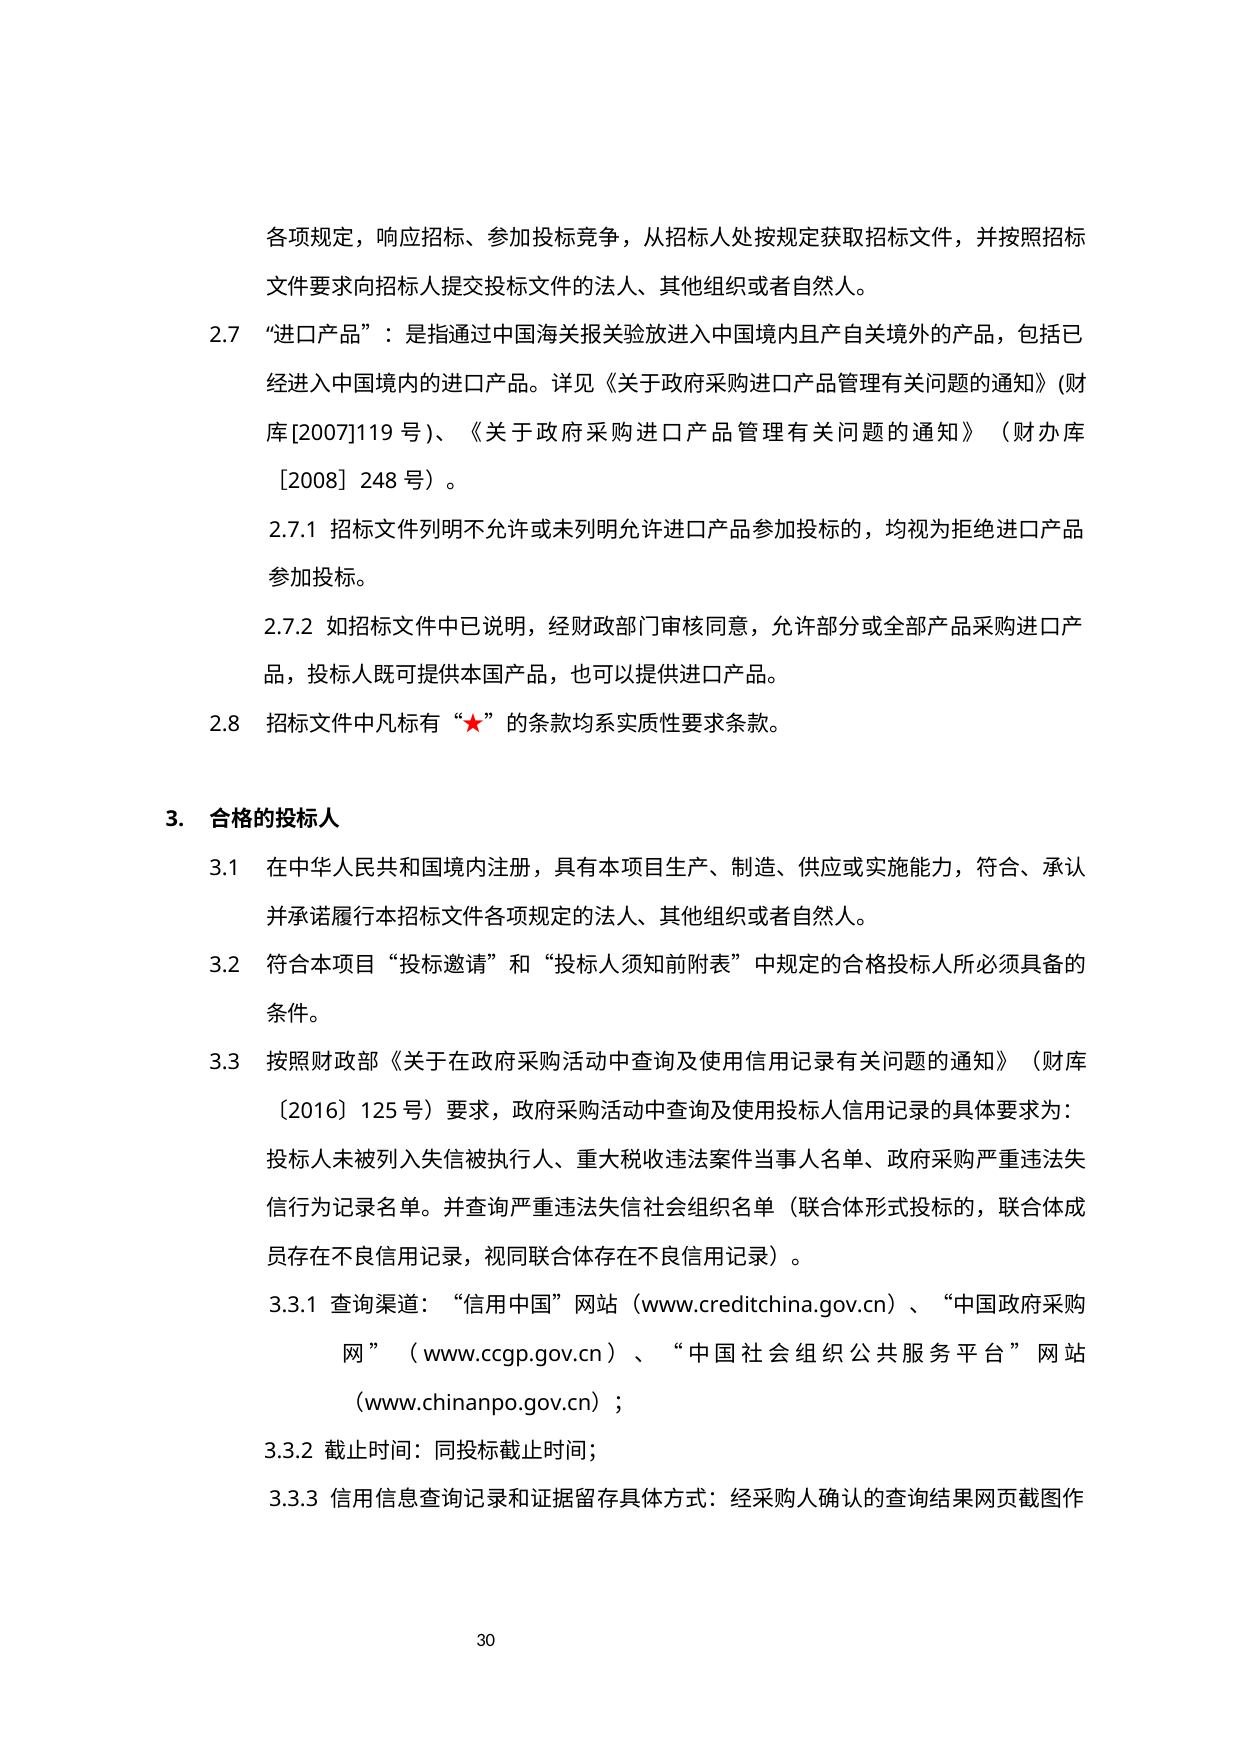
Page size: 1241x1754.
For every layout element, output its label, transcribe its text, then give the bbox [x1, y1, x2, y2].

list 符合本项目“投标邀请”和“投标人须知前附表”中规定的合格投标人所必须具备的条件。 [209, 947, 1087, 1028]
list 合格的投标人 [165, 801, 1087, 834]
list 招标文件中凡标有“★”的条款均系实质性要求条款。 [209, 705, 1087, 738]
list “进口产品”：是指通过中国海关报关验放进入中国境内且产自关境外的产品，包括已经进入中国境内的进口产品。详见《关于政府采购进口产品管理有关问题的通知》(财库[2007]119号)、《关于政府采购进口产品管理有关问题的通知》（财办库［2008］248 号）。 [209, 317, 1087, 495]
list 在中华人民共和国境内注册，具有本项目生产、制造、供应或实施能力，符合、承认并承诺履行本招标文件各项规定的法人、其他组织或者自然人。 [209, 849, 1087, 931]
text 2.7.2 如招标文件中已说明，经财政部门审核同意，允许部分或全部产品采购进口产品，投标人既可提供本国产品，也可以提供进口产品。 [264, 608, 1087, 689]
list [269, 1481, 1087, 1514]
text 2.7.1 招标文件列明不允许或未列明允许进口产品参加投标的，均视为拒绝进口产品参加投标。 [269, 511, 1087, 592]
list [209, 219, 1087, 301]
list 3.3.1 查询渠道：“信用中国”网站（www.creditchina.gov.cn）、“中国政府采购网”（www.ccgp.gov.cn）、“中国社会组织公共服务平台”网站（www.chinanpo.gov.cn）； [269, 1287, 1087, 1417]
list 按照财政部《关于在政府采购活动中查询及使用信用记录有关问题的通知》（财库〔2016〕125号）要求，政府采购活动中查询及使用投标人信用记录的具体要求为：投标人未被列入失信被执行人、重大税收违法案件当事人名单、政府采购严重违法失信行为记录名单。并查询严重违法失信社会组织名单（联合体形式投标的，联合体成员存在不良信用记录，视同联合体存在不良信用记录）。 [209, 1044, 1087, 1271]
text 3.3.2 截止时间：同投标截止时间； [165, 1433, 1087, 1465]
